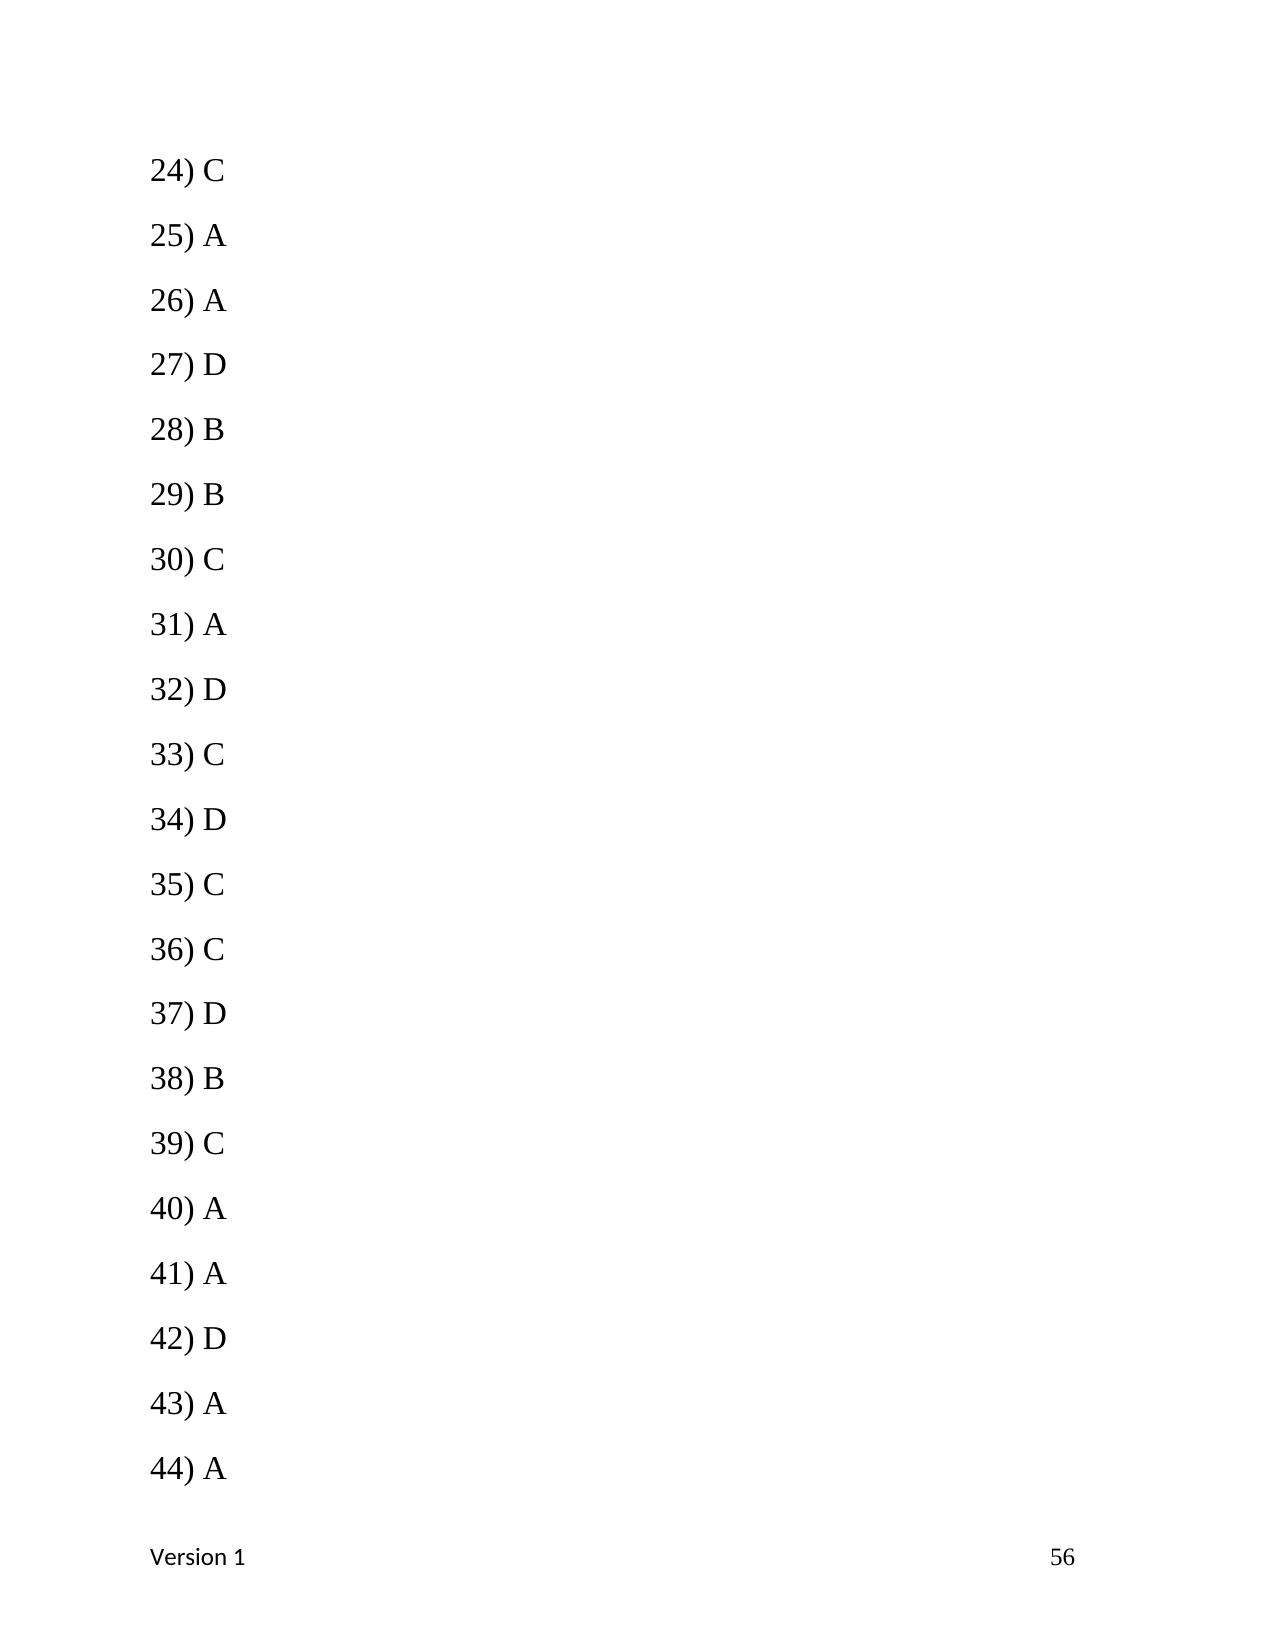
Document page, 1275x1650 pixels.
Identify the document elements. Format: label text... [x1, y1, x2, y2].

text 44) A [150, 1448, 775, 1486]
text 40) A [150, 1188, 775, 1227]
text 42) D [150, 1318, 775, 1356]
text 27) D [150, 345, 775, 383]
text 26) A [150, 280, 775, 318]
text 31) A [150, 604, 775, 643]
text 33) C [150, 734, 775, 772]
text 39) C [150, 1123, 775, 1162]
text 36) C [150, 929, 775, 967]
text 38) B [150, 1058, 775, 1097]
text 25) A [150, 215, 775, 253]
text 24) C [150, 150, 775, 188]
text 30) C [150, 539, 775, 578]
text 37) D [150, 994, 775, 1032]
text 29) B [150, 474, 775, 513]
text 34) D [150, 799, 775, 837]
text 43) A [150, 1383, 775, 1421]
text 35) C [150, 864, 775, 902]
text 32) D [150, 669, 775, 707]
text 28) B [150, 409, 775, 448]
text 41) A [150, 1253, 775, 1292]
